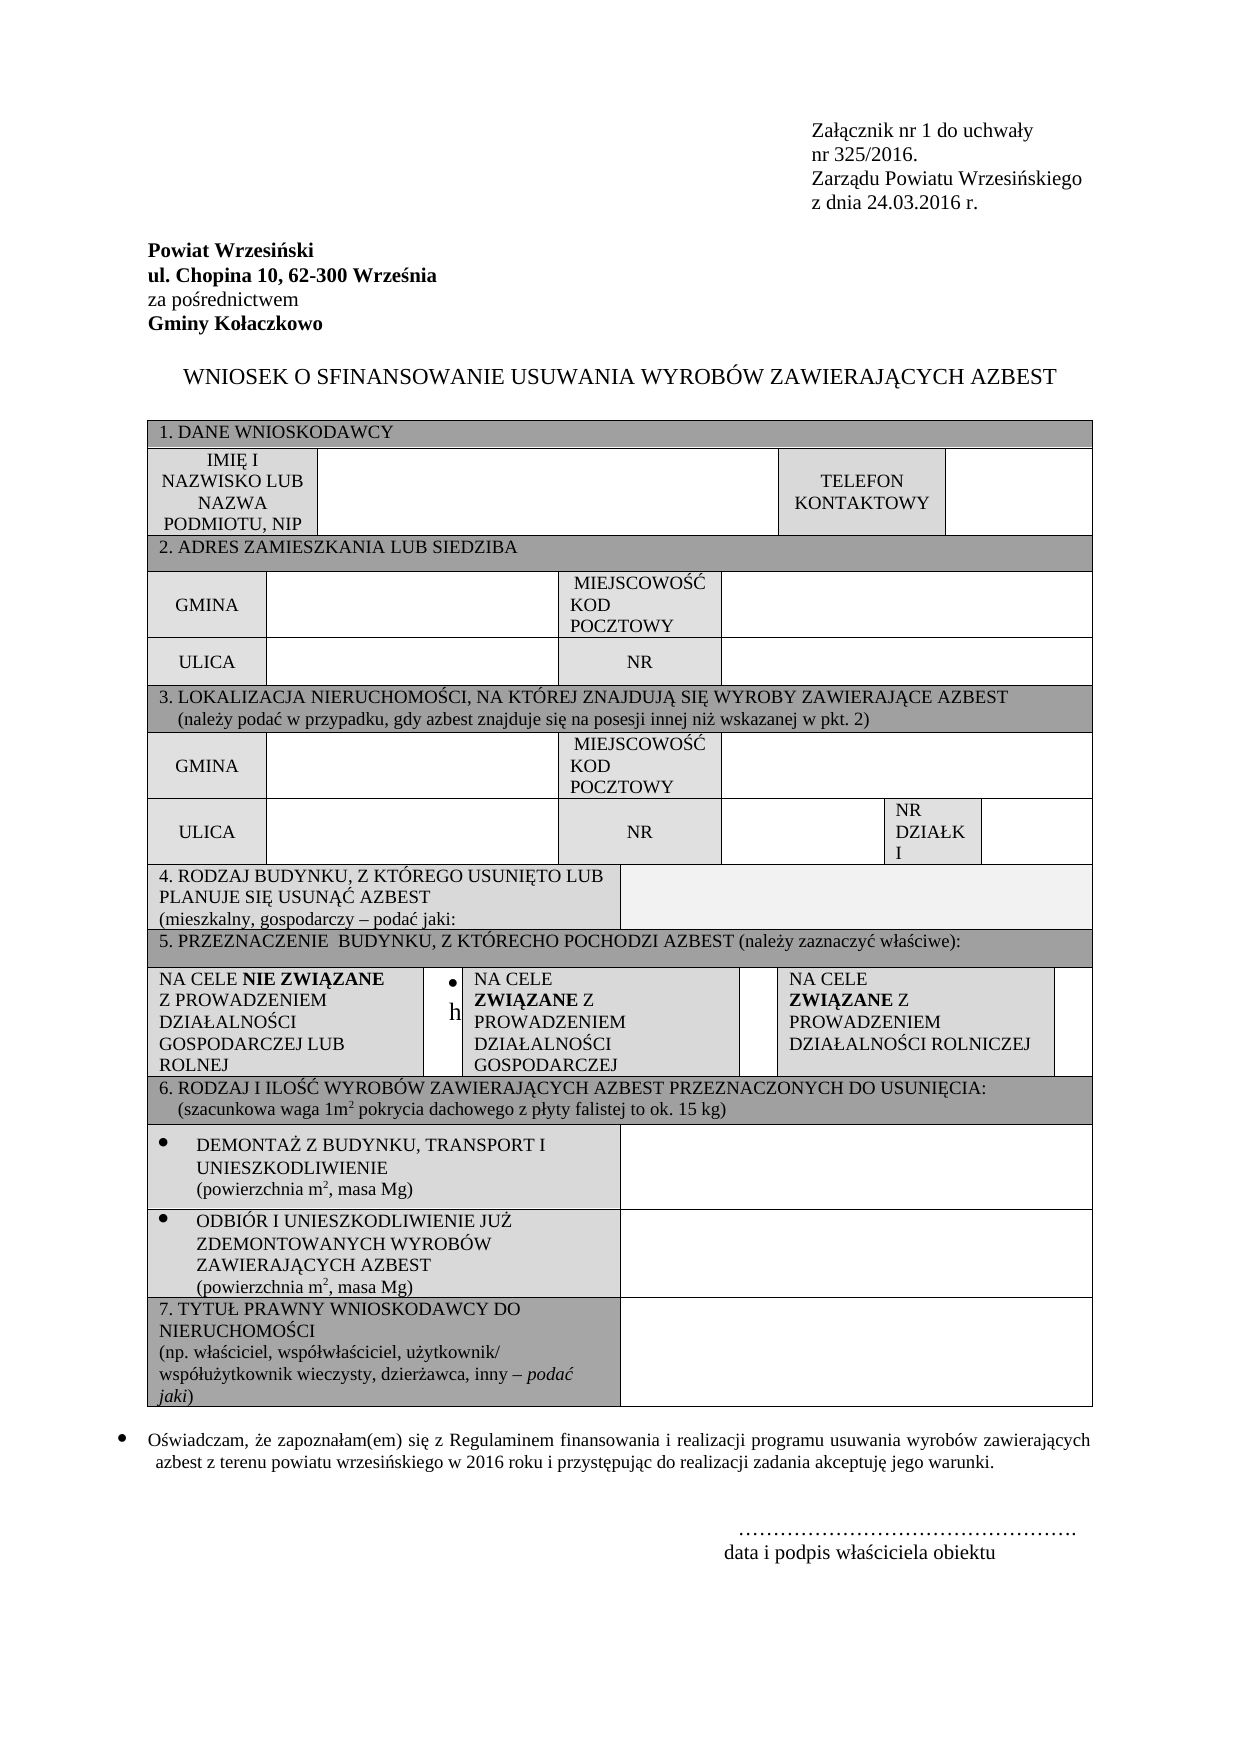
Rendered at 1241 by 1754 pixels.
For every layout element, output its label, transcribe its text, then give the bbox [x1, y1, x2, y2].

table_cell [621, 1210, 1092, 1297]
table_cell DEMONTAŻ Z BUDYNKU, TRANSPORT I UNIESZKODLIWIENIE (powierzchnia m2, masa Mg) [148, 1125, 620, 1208]
table_cell NA CELE ZWIĄZANE Z PROWADZENIEM DZIAŁALNOŚCI ROLNICZEJ [778, 968, 1054, 1076]
text Gminy Kołaczkowo [148, 311, 1092, 335]
table_cell 4. RODZAJ BUDYNKU, Z KTÓREGO USUNIĘTO LUB PLANUJE SIĘ USUNĄĆ AZBEST (mieszkalny, gospodarczy – podać jaki: [148, 865, 620, 929]
table_cell GMINA [148, 572, 266, 637]
table_cell NR [559, 638, 721, 685]
table_cell MIEJSCOWOŚĆ KOD POCZTOWY [559, 733, 721, 798]
table_cell [722, 638, 1092, 685]
table_header 1. DANE WNIOSKODAWCY [148, 421, 1092, 447]
table_cell [722, 733, 1092, 798]
table_cell 7. TYTUŁ PRAWNY WNIOSKODAWCY DO NIERUCHOMOŚCI (np. właściciel, współwłaściciel, użytkownik/ współużytkownik wieczysty, dzierżawca, inny – podać jaki) [148, 1298, 620, 1406]
text …………………………………………. [664, 1516, 1092, 1540]
table_cell 2. ADRES ZAMIESZKANIA LUB SIEDZIBA [148, 536, 1092, 571]
table_cell [722, 799, 884, 864]
table_cell NA CELE ZWIĄZANE Z PROWADZENIEM DZIAŁALNOŚCI GOSPODARCZEJ [463, 968, 739, 1076]
table_cell ULICA [148, 799, 266, 864]
table_cell 3. LOKALIZACJA NIERUCHOMOŚCI, NA KTÓREJ ZNAJDUJĄ SIĘ WYROBY ZAWIERAJĄCE AZBEST (należy podać w przypadku, gdy azbest znajduje się na posesji innej niż wskazanej w pkt. 2) [148, 686, 1092, 732]
table_cell NR [559, 799, 721, 864]
table_cell h [424, 968, 462, 1076]
table_cell TELEFON KONTAKTOWY [779, 449, 945, 535]
table_cell NR DZIAŁKI [885, 799, 981, 864]
table_cell [946, 449, 1092, 535]
table_cell IMIĘ I NAZWISKO LUB NAZWA PODMIOTU, NIP [148, 449, 317, 535]
table_cell 6. RODZAJ I ILOŚĆ WYROBÓW ZAWIERAJĄCYCH AZBEST PRZEZNACZONYCH DO USUNIĘCIA: (szacunkowa waga 1m2 pokrycia dachowego z płyty falistej to ok. 15 kg) [148, 1077, 1092, 1124]
table_cell [318, 449, 778, 535]
text data i podpis właściciela obiektu [295, 1540, 1092, 1564]
table_cell ULICA [148, 638, 266, 685]
table_cell [982, 799, 1092, 864]
table_cell [267, 638, 558, 685]
table_cell [621, 1125, 1092, 1208]
text Zarządu Powiatu Wrzesińskiego [811, 166, 1092, 190]
text Załącznik nr 1 do uchwały [811, 118, 1092, 142]
table_cell [267, 733, 558, 798]
table_cell GMINA [148, 733, 266, 798]
table_cell [621, 865, 1092, 929]
table_cell 5. PRZEZNACZENIE BUDYNKU, Z KTÓRECHO POCHODZI AZBEST (należy zaznaczyć właściwe): [148, 930, 1092, 967]
text ul. Chopina 10, 62-300 Września za pośrednictwem [148, 262, 1092, 311]
text z dnia 24.03.2016 r. [811, 190, 1092, 214]
table_cell [267, 572, 558, 637]
text nr 325/2016. [811, 142, 1092, 166]
table_cell NA CELE NIE ZWIĄZANE Z PROWADZENIEM DZIAŁALNOŚCI GOSPODARCZEJ LUB ROLNEJ [148, 968, 423, 1076]
list Oświadczam, że zapoznałam(em) się z Regulaminem finansowania i realizacji programu usuwania wyrobów zawierających azbest z terenu powiatu wrzesińskiego w 2016 roku i przystępując do realizacji zadania akceptuję jego warunki. [118, 1429, 1092, 1473]
text Powiat Wrzesiński [148, 238, 1092, 262]
table_cell [740, 968, 777, 1076]
table_cell [722, 572, 1092, 637]
text WNIOSEK O SFINANSOWANIE USUWANIA WYROBÓW ZAWIERAJĄCYCH AZBEST [148, 363, 1092, 390]
table_cell [1055, 968, 1092, 1076]
table_cell [621, 1298, 1092, 1406]
table_cell ODBIÓR I UNIESZKODLIWIENIE JUŻ ZDEMONTOWANYCH WYROBÓW ZAWIERAJĄCYCH AZBEST (powierzchnia m2, masa Mg) [148, 1210, 620, 1297]
table_cell MIEJSCOWOŚĆ KOD POCZTOWY [559, 572, 721, 637]
table_cell [267, 799, 558, 864]
